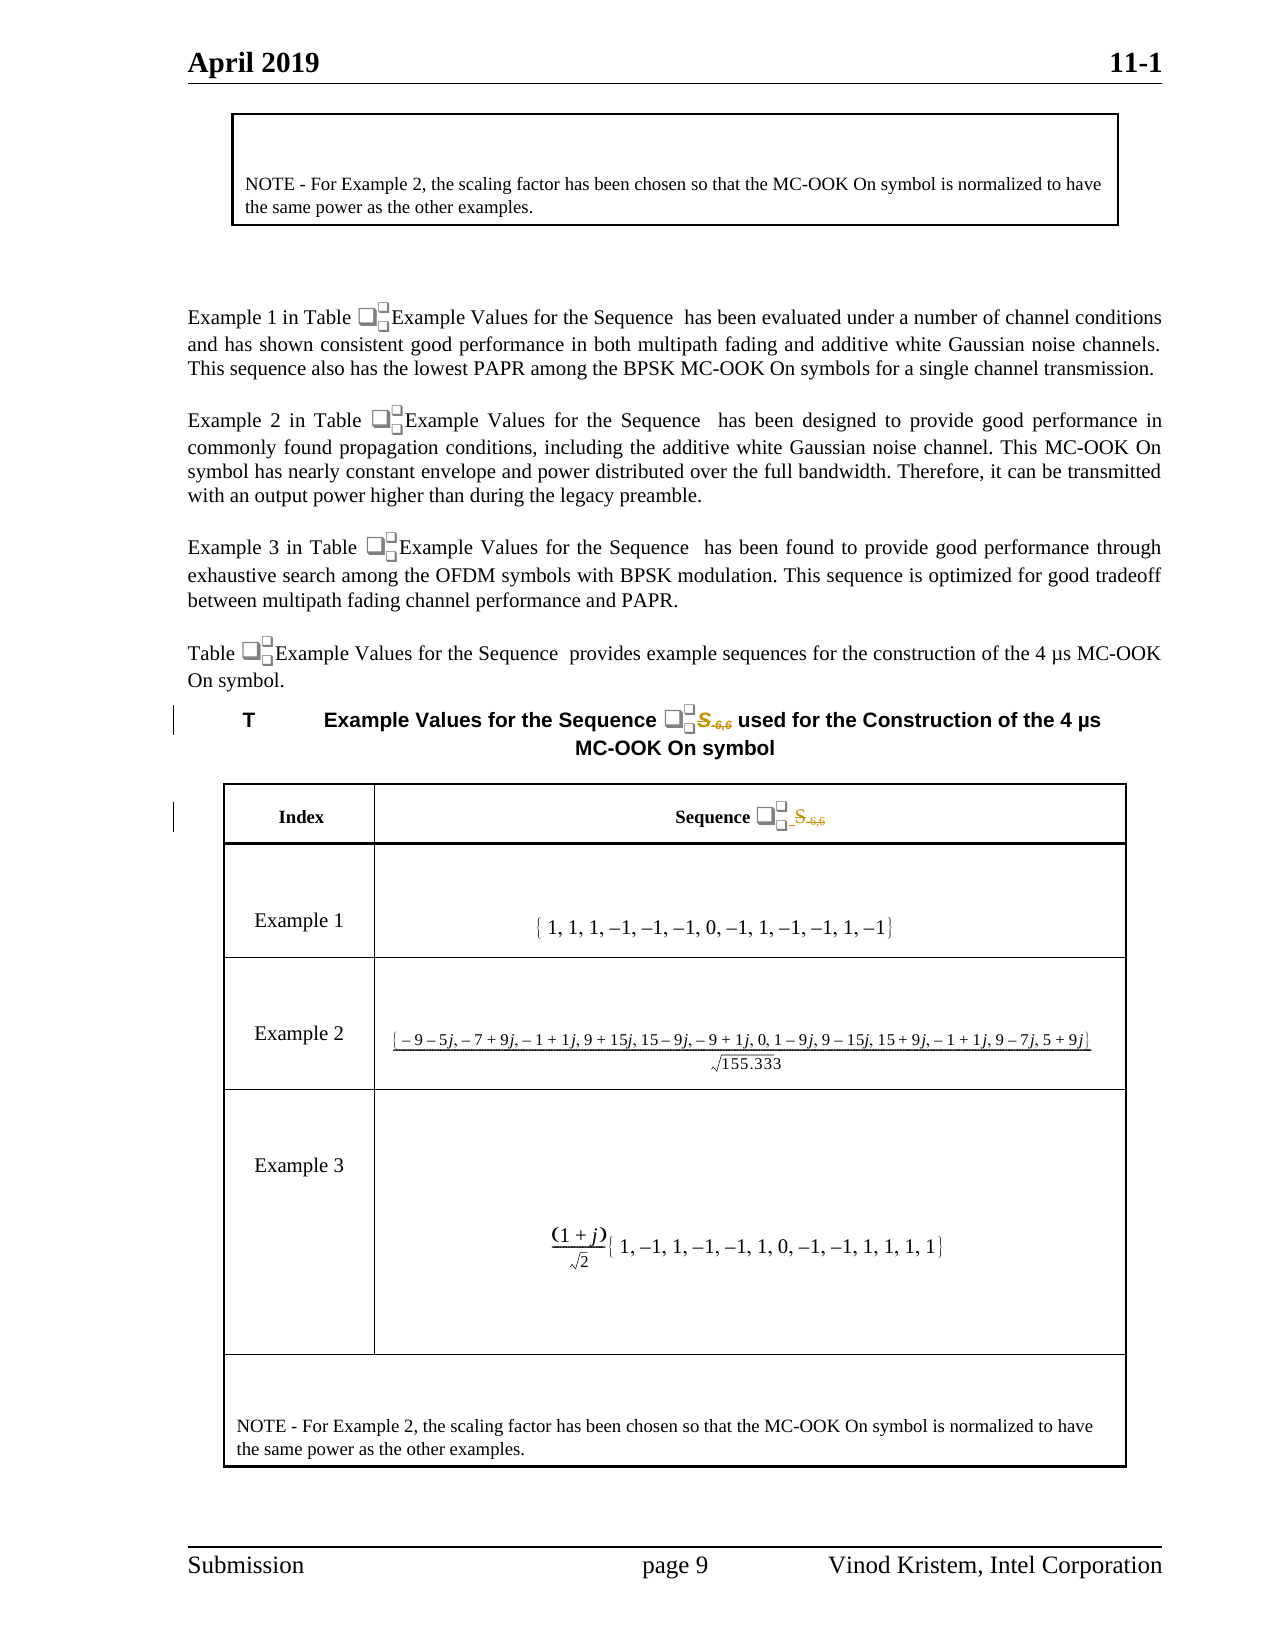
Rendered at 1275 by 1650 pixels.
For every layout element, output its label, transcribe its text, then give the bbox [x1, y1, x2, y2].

table_cell NOTE - For Example 2, the scaling factor has been chosen so that the MC-OOK On symbol is normalized to have the same power as the other examples.(#160, #1062) [234, 115, 1117, 223]
text Example 3 in Table AB-1 (Example Values for the Sequence used for the Construction of the 2 µs MC-OOK On symbol) has been found to provide good performance through exhaustive search among the OFDM symbols with BPSK modulation. This sequence is optimized for good tradeoff between multipath fading channel performance and PAPR. [187, 532, 1162, 612]
table_cell [375, 845, 1125, 957]
table_cell [375, 958, 1125, 1089]
table_cell Sequence (#160, #215,#278, #1064) [375, 785, 1125, 842]
table_cell Example 1 [225, 845, 374, 957]
table_cell Example 2 [225, 958, 374, 1089]
table_cell [375, 1090, 1125, 1354]
table_cell NOTE - For Example 2, the scaling factor has been chosen so that the MC-OOK On symbol is normalized to have the same power as the other examples.(#160, #1063) [225, 1355, 1125, 1465]
text Example 2 in Table AB-1 (Example Values for the Sequence used for the Construction of the 2 µs MC-OOK On symbol) has been designed to provide good performance in commonly found propagation conditions, including the additive white Gaussian noise channel. This MC-OOK On symbol has nearly constant envelope and power distributed over the full bandwidth. Therefore, it can be transmitted with an output power higher than during the legacy preamble. [187, 405, 1162, 507]
text Example 1 in Table AB-1 (Example Values for the Sequence used for the Construction of the 2 µs MC-OOK On symbol) has been evaluated under a number of channel conditions and has shown consistent good performance in both multipath fading and additive white Gaussian noise channels. This sequence also has the lowest PAPR among the BPSK MC-OOK On symbols for a single channel transmission. [187, 302, 1162, 380]
text Table AB-2 (Example Values for the Sequence used for the Construction of the 4 µs MC-OOK On symbol) provides example sequences for the construction of the 4 µs MC-OOK On symbol. [187, 637, 1162, 692]
table_cell Example 3 [225, 1090, 374, 1354]
table_cell Index [225, 785, 374, 842]
table_header Example Values for the Sequence used for the Construction of the 4 µs MC-OOK On symbol [224, 692, 1126, 782]
